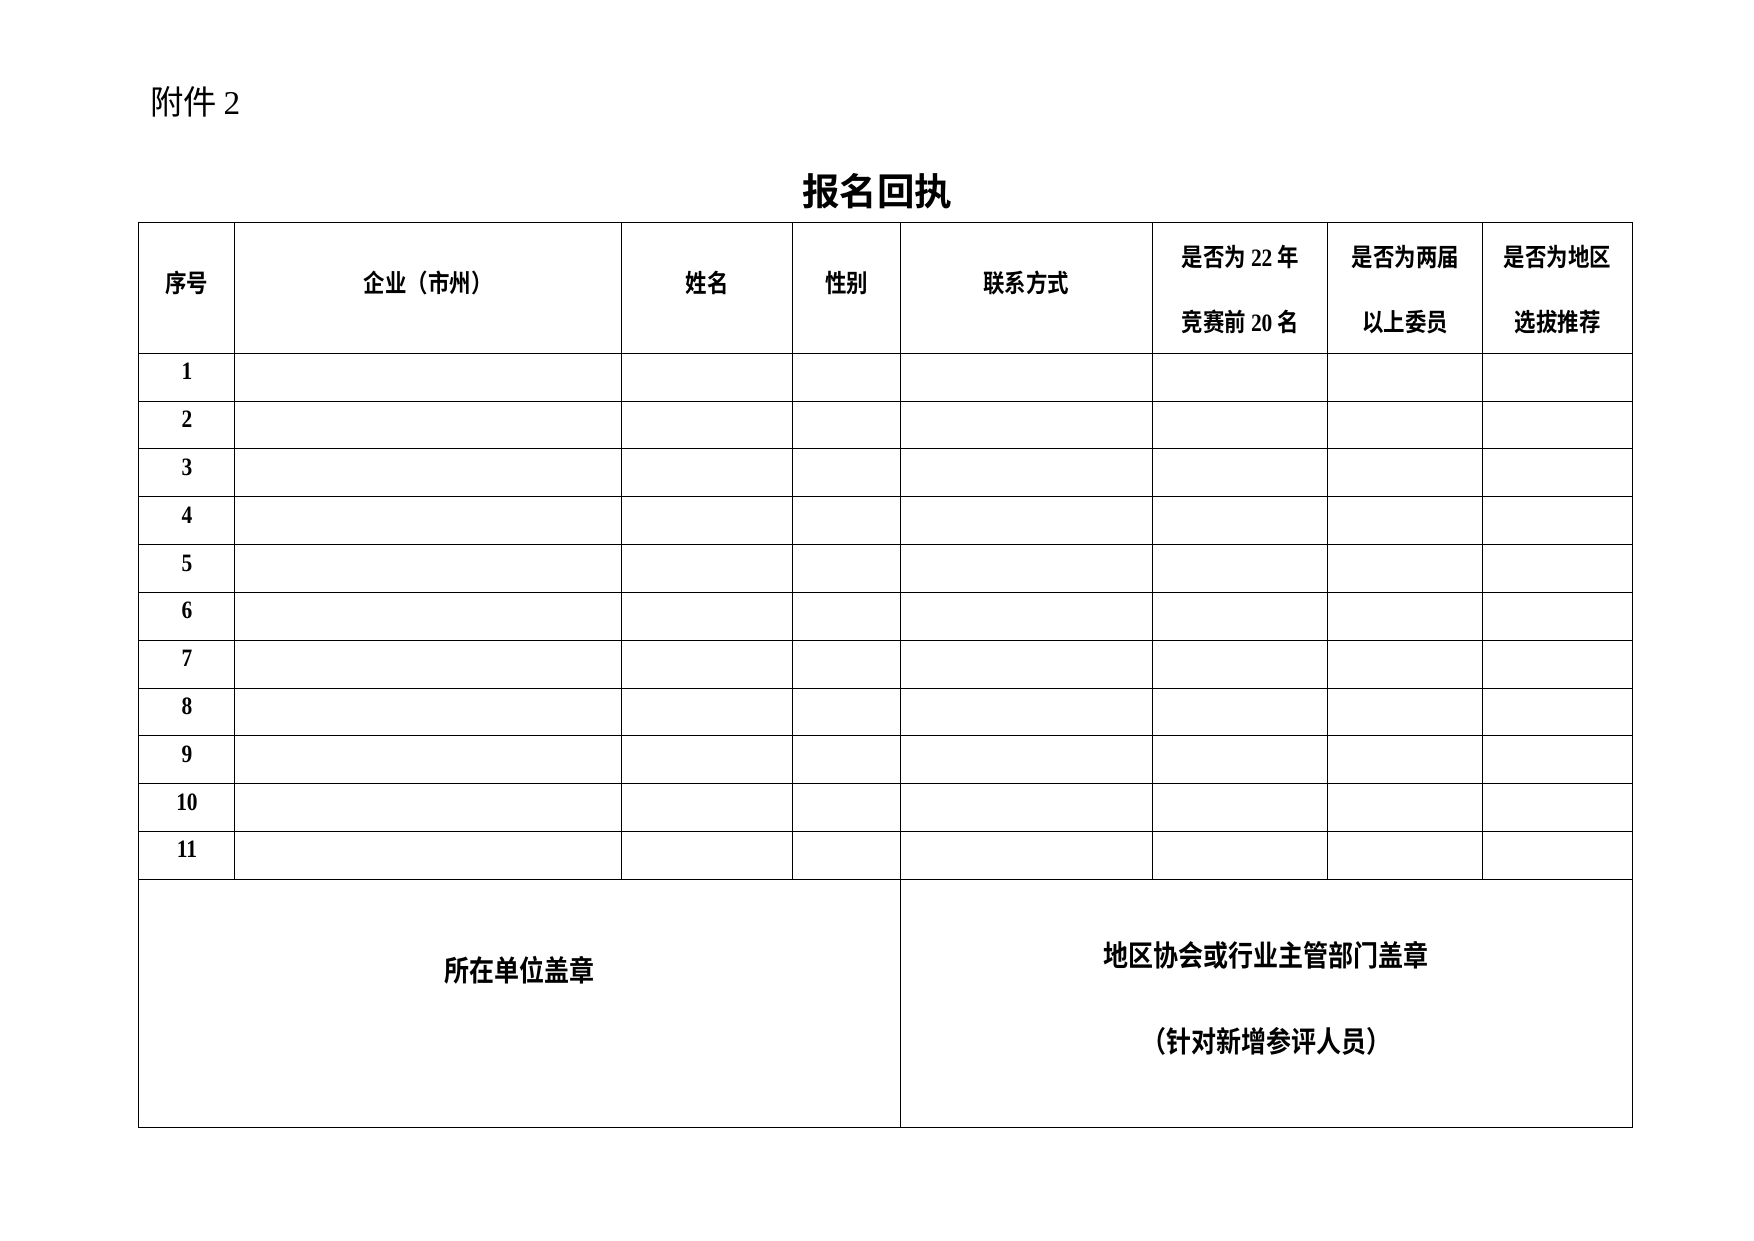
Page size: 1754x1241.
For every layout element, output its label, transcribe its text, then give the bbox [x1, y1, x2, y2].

table_cell [235, 641, 621, 687]
table_cell [901, 593, 1152, 639]
table_cell [622, 593, 792, 639]
table_cell [901, 449, 1152, 496]
table_cell [1483, 545, 1632, 592]
table_cell [1328, 593, 1482, 639]
table_header 是否为地区 选拔推荐 [1483, 223, 1632, 353]
table_cell [793, 402, 900, 448]
table_cell [622, 545, 792, 592]
table_cell [235, 736, 621, 783]
table_cell [793, 736, 900, 783]
table_cell 1 [139, 354, 234, 401]
table_cell [622, 832, 792, 879]
table_cell [793, 497, 900, 544]
table_cell [1153, 545, 1327, 592]
table_cell [901, 784, 1152, 831]
table_cell [1153, 402, 1327, 448]
table_cell [622, 497, 792, 544]
text 附件2 [150, 68, 1604, 133]
table_cell 5 [139, 545, 234, 592]
table_cell [793, 784, 900, 831]
table_cell [793, 545, 900, 592]
table_cell [793, 689, 900, 735]
table_header 联系方式 [901, 223, 1152, 353]
table_cell [1328, 832, 1482, 879]
table_cell [235, 784, 621, 831]
table_cell 11 [139, 832, 234, 879]
table_cell [1328, 545, 1482, 592]
table_cell [1483, 736, 1632, 783]
table_header 序号 [139, 223, 234, 353]
table_cell [1153, 449, 1327, 496]
table_header 姓名 [622, 223, 792, 353]
table_cell [1153, 689, 1327, 735]
table_cell [622, 402, 792, 448]
table_cell [622, 689, 792, 735]
table_cell [1483, 449, 1632, 496]
table_cell [1328, 736, 1482, 783]
table_cell [235, 593, 621, 639]
table_cell [1153, 497, 1327, 544]
table_cell [1483, 832, 1632, 879]
table_cell 6 [139, 593, 234, 639]
table_cell [235, 497, 621, 544]
table_header 是否为两届 以上委员 [1328, 223, 1482, 353]
table_cell [235, 402, 621, 448]
table_cell [901, 689, 1152, 735]
table_cell [1153, 593, 1327, 639]
table_cell [793, 449, 900, 496]
table_cell 4 [139, 497, 234, 544]
table_cell [793, 832, 900, 879]
table_cell [1153, 736, 1327, 783]
table_cell 所在单位盖章 [139, 880, 900, 1127]
table_cell [1483, 354, 1632, 401]
table_header 企业（市州） [235, 223, 621, 353]
table_cell [901, 545, 1152, 592]
table_cell [1328, 449, 1482, 496]
table_cell [1328, 354, 1482, 401]
table_cell 10 [139, 784, 234, 831]
table_cell [1328, 497, 1482, 544]
table_cell 7 [139, 641, 234, 687]
table_cell 地区协会或行业主管部门盖章 （针对新增参评人员） [901, 880, 1632, 1127]
table_cell [1483, 784, 1632, 831]
table_cell [1153, 784, 1327, 831]
table_cell [235, 689, 621, 735]
table_cell [1483, 641, 1632, 687]
table_cell [235, 354, 621, 401]
table_cell [1328, 402, 1482, 448]
table_cell [1328, 689, 1482, 735]
table_cell [622, 784, 792, 831]
table_cell [622, 736, 792, 783]
table_cell 9 [139, 736, 234, 783]
table_header 是否为22年 竞赛前20名 [1153, 223, 1327, 353]
table_cell [793, 593, 900, 639]
table_cell [1483, 593, 1632, 639]
table_cell [1483, 402, 1632, 448]
table_cell [793, 641, 900, 687]
text 报名回执 [150, 157, 1604, 222]
table_cell 3 [139, 449, 234, 496]
table_header 性别 [793, 223, 900, 353]
table_cell [622, 641, 792, 687]
table_cell [901, 497, 1152, 544]
table_cell [622, 449, 792, 496]
table_cell [793, 354, 900, 401]
table_cell [235, 449, 621, 496]
table_cell [1483, 689, 1632, 735]
table_cell 8 [139, 689, 234, 735]
table_cell [901, 354, 1152, 401]
table_cell [1328, 784, 1482, 831]
table_cell [235, 545, 621, 592]
table_cell [1153, 832, 1327, 879]
table_cell [1153, 641, 1327, 687]
table_cell [1483, 497, 1632, 544]
table_cell [235, 832, 621, 879]
table_cell [901, 402, 1152, 448]
table_cell [1153, 354, 1327, 401]
table_cell [901, 641, 1152, 687]
table_cell [1328, 641, 1482, 687]
table_cell [622, 354, 792, 401]
table_cell [901, 832, 1152, 879]
table_cell 2 [139, 402, 234, 448]
table_cell [901, 736, 1152, 783]
